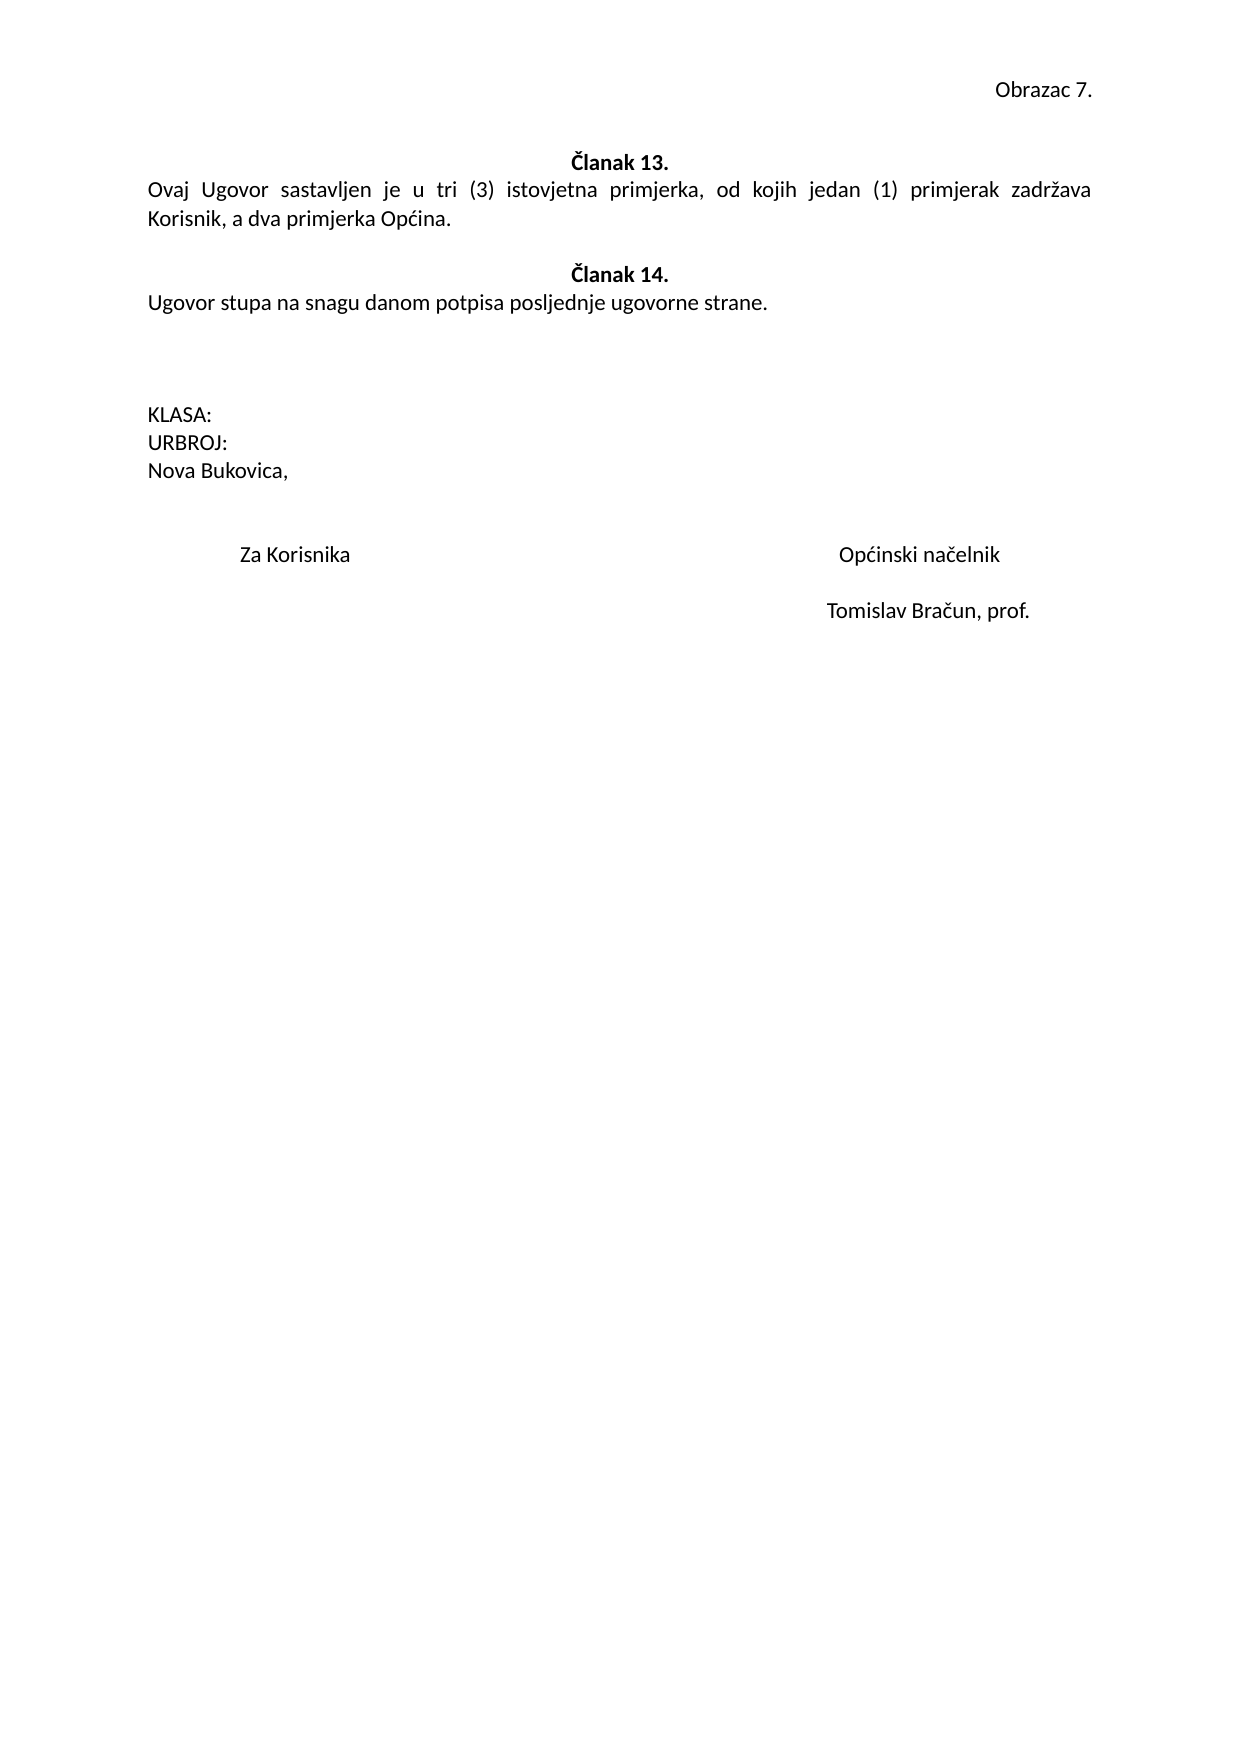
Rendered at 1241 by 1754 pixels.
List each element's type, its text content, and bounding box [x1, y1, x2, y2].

text Članak 14. [148, 232, 1093, 288]
text Članak 13. [148, 148, 1093, 176]
text Ovaj Ugovor sastavljen je u tri (3) istovjetna primjerka, od kojih jedan (1) primjerak zadržava Korisnik, a dva primjerka Općina. [148, 176, 1093, 232]
text Ugovor stupa na snagu danom potpisa posljednje ugovorne strane. [148, 288, 1093, 316]
text Tomislav Bračun, prof. [664, 596, 1093, 624]
text KLASA: URBROJ: Nova Bukovica, [148, 372, 1093, 484]
text Za Korisnika Općinski načelnik [148, 540, 1093, 596]
